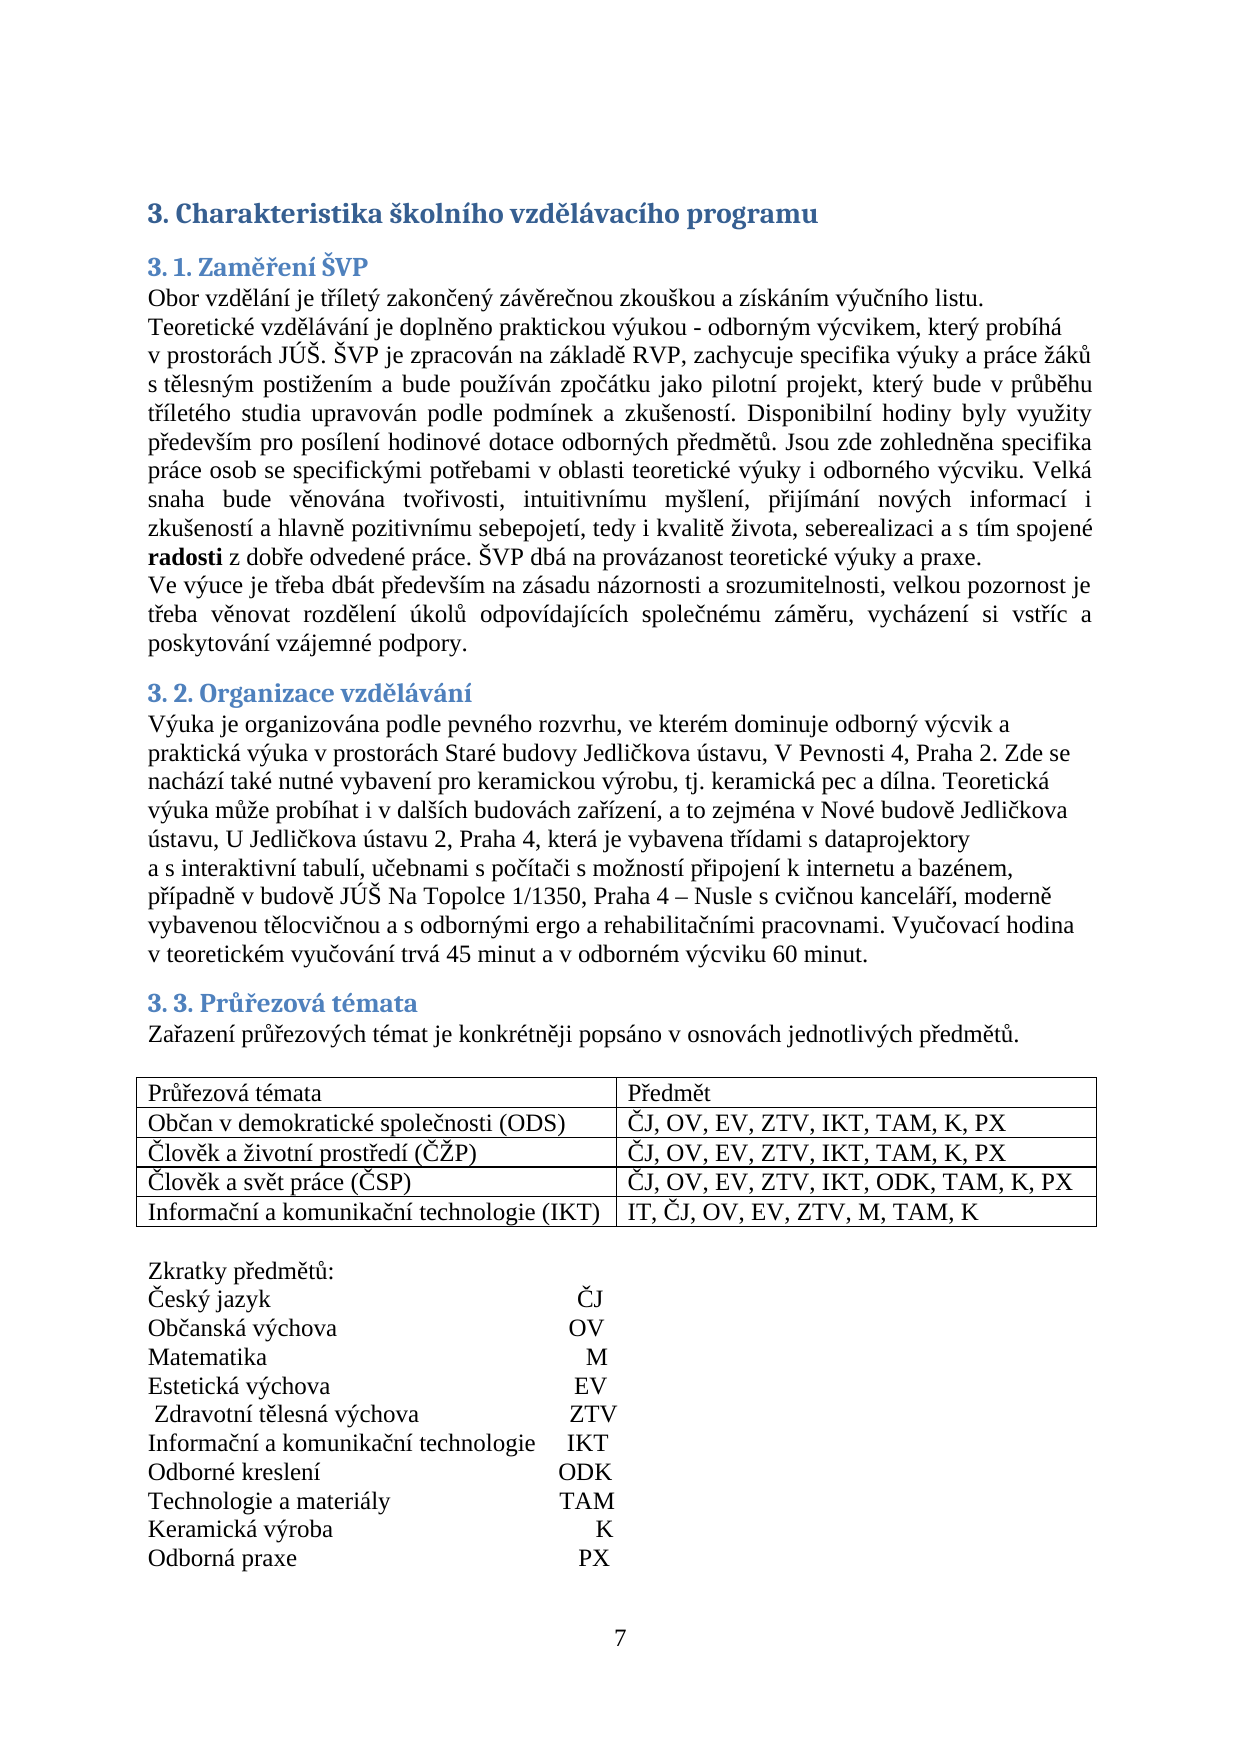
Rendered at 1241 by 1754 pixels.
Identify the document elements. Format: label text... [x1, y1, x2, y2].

text Technologie a materiály TAM [148, 1486, 1093, 1514]
text 3. Charakteristika školního vzdělávacího programu [148, 198, 1093, 231]
table_cell Člověk a životní prostředí (ČŽP) [137, 1138, 616, 1166]
table_cell Člověk a svět práce (ČSP) [137, 1168, 616, 1196]
text Český jazyk ČJ [148, 1284, 1093, 1313]
text a s interaktivní tabulí, učebnami s počítači s možností připojení k internetu a bazénem, případně v budově JÚŠ Na Topolce 1/1350, Praha 4 – Nusle s cvičnou kanceláří, moderně vybavenou tělocvičnou a s odbornými ergo a rehabilitačními pracovnami. Vyučovací hodina [148, 853, 1093, 939]
text Zkratky předmětů: [148, 1256, 1093, 1284]
table_cell Občan v demokratické společnosti (ODS) [137, 1108, 616, 1137]
text Ve výuce je třeba dbát především na zásadu názornosti a srozumitelnosti, velkou pozornost je třeba věnovat rozdělení úkolů odpovídajících společnému záměru, vycházení si vstříc a poskytování vzájemné podpory. [148, 571, 1093, 657]
text Keramická výroba K [148, 1514, 1093, 1543]
table_cell ČJ, OV, EV, ZTV, IKT, ODK, TAM, K, PX [617, 1168, 1096, 1196]
text v prostorách JÚŠ. ŠVP je zpracován na základě RVP, zachycuje specifika výuky a práce žáků s tělesným postižením a bude používán zpočátku jako pilotní projekt, který bude v průběhu tříletého studia upravován podle podmínek a zkušeností. Disponibilní hodiny byly využity především pro posílení hodinové dotace odborných předmětů. Jsou zde zohledněna specifika práce osob se specifickými potřebami v oblasti teoretické výuky i odborného výcviku. Velká snaha bude věnována tvořivosti, intuitivnímu myšlení, přijímání nových informací i zkušeností a hlavně pozitivnímu sebepojetí, tedy i kvalitě života, seberealizaci a s tím spojené radosti z dobře odvedené práce. ŠVP dbá na provázanost teoretické výuky a praxe. [148, 341, 1093, 571]
table_cell ČJ, OV, EV, ZTV, IKT, TAM, K, PX [617, 1108, 1096, 1137]
text Matematika M [148, 1342, 1093, 1371]
text Občanská výchova OV [148, 1313, 1093, 1342]
table_header Předmět [617, 1078, 1096, 1107]
text Výuka je organizována podle pevného rozvrhu, ve kterém dominuje odborný výcvik a praktická výuka v prostorách Staré budovy Jedličkova ústavu, V Pevnosti 4, Praha 2. Zde se nachází také nutné vybavení pro keramickou výrobu, tj. keramická pec a dílna. Teoretická výuka může probíhat i v dalších budovách zařízení, a to zejména v Nové budově Jedličkova ústavu, U Jedličkova ústavu 2, Praha 4, která je vybavena třídami s dataprojektory [148, 709, 1093, 853]
text v teoretickém vyučování trvá 45 minut a v odborném výcviku 60 minut. [148, 939, 1093, 968]
table_header Průřezová témata [137, 1078, 616, 1107]
table_cell Informační a komunikační technologie (IKT) [137, 1197, 616, 1226]
table_cell ČJ, OV, EV, ZTV, IKT, TAM, K, PX [617, 1138, 1096, 1166]
text Odborné kreslení ODK [148, 1457, 1093, 1486]
text 3. 1. Zaměření ŠVP [148, 252, 1093, 283]
text Informační a komunikační technologie IKT [148, 1428, 1093, 1457]
text 3. 2. Organizace vzdělávání [148, 678, 1093, 709]
text Odborná praxe PX [148, 1543, 1093, 1572]
text Zařazení průřezových témat je konkrétněji popsáno v osnovách jednotlivých předmětů. [148, 1019, 1093, 1048]
text 3. 3. Průřezová témata [148, 988, 1093, 1019]
table_cell IT, ČJ, OV, EV, ZTV, M, TAM, K [617, 1197, 1096, 1226]
text Zdravotní tělesná výchova ZTV [148, 1399, 1093, 1428]
text Estetická výchova EV [148, 1371, 1093, 1399]
text Obor vzdělání je tříletý zakončený závěrečnou zkouškou a získáním výučního listu. Teoretické vzdělávání je doplněno praktickou výukou - odborným výcvikem, který probíhá [148, 283, 1093, 341]
